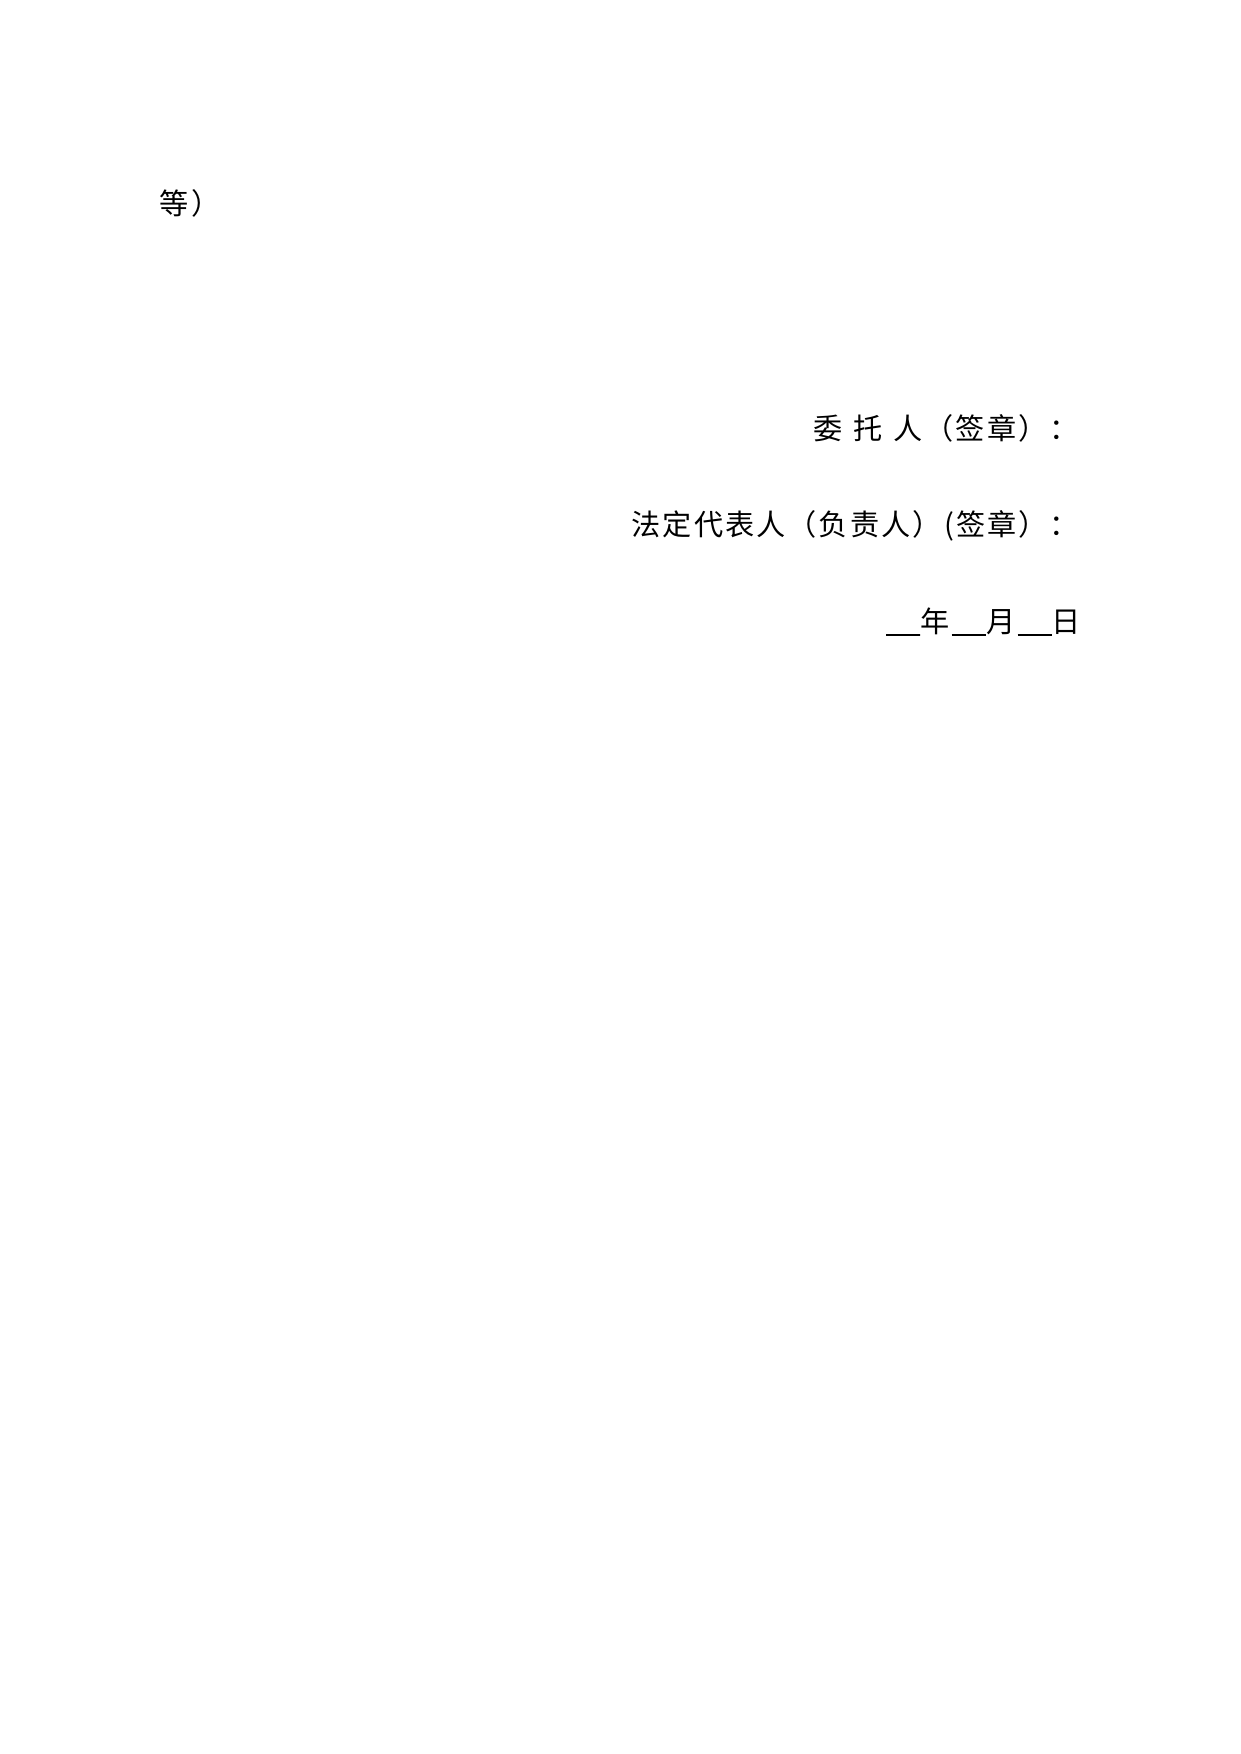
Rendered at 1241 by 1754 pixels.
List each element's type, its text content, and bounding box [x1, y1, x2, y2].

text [159, 164, 1081, 239]
text 法定代表人（负责人）(签章）： [159, 486, 1081, 561]
text 年 月 日 [159, 582, 1081, 657]
text 委 托 人（签章）： [159, 389, 1081, 464]
